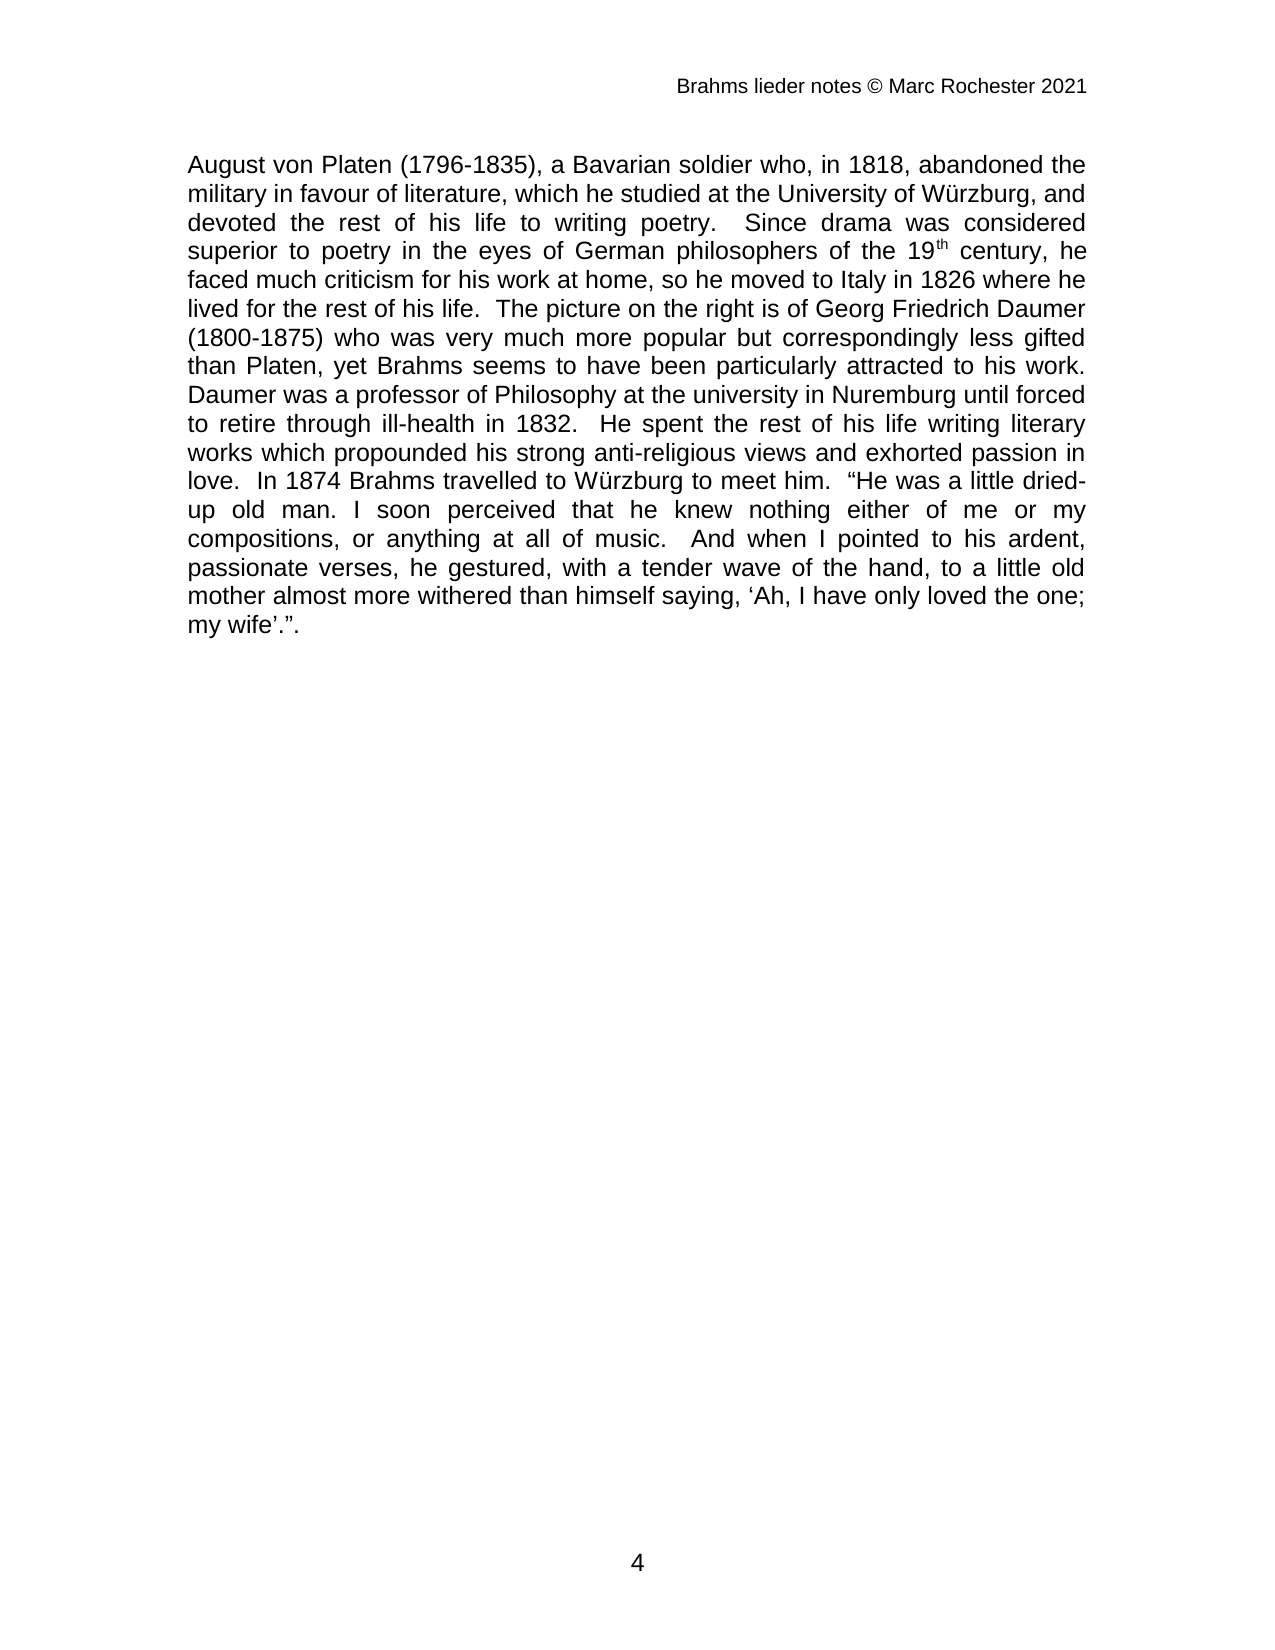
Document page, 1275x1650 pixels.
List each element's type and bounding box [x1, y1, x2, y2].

text [187, 150, 1087, 639]
